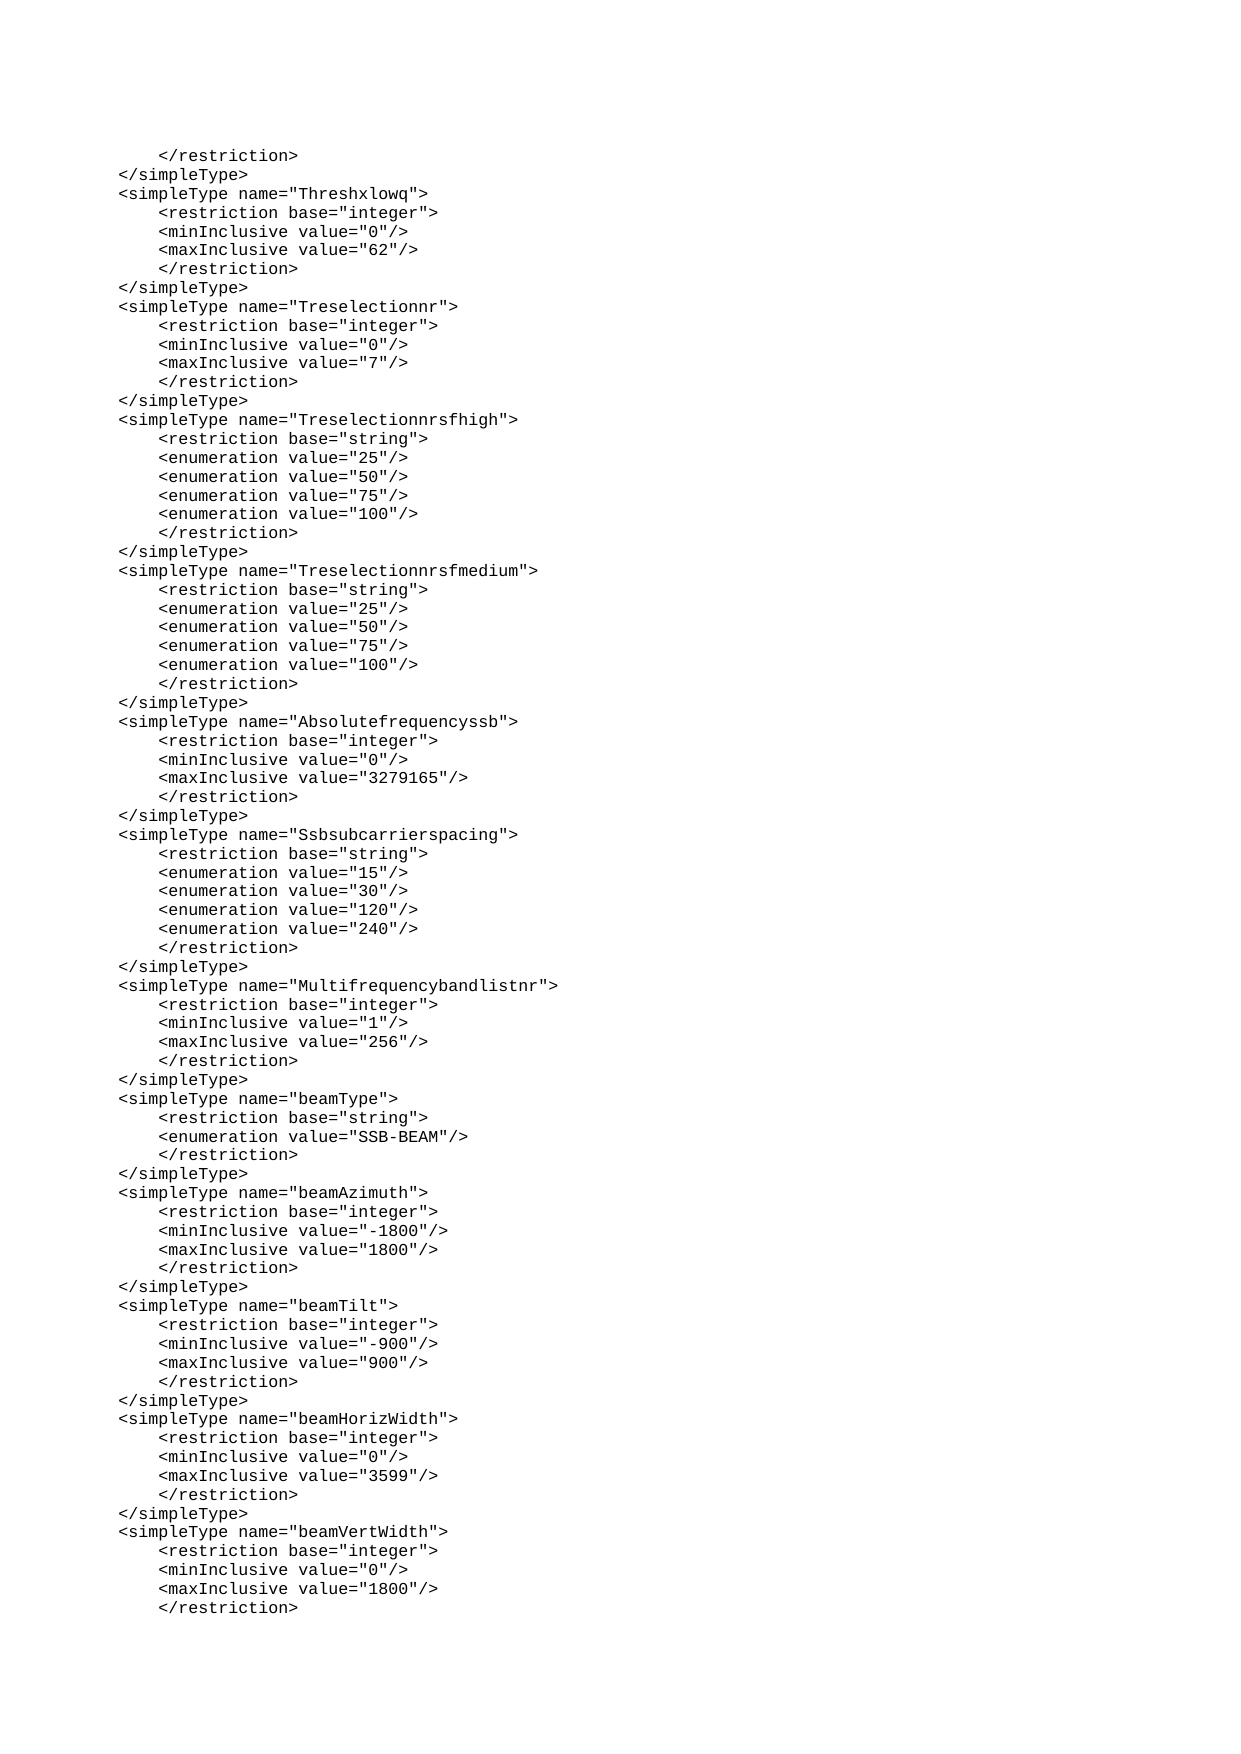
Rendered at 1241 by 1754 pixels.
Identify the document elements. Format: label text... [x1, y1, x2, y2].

text </restriction> [118, 261, 1122, 280]
text <simpleType name="Treselectionnrsfmedium"> [118, 562, 1122, 581]
text <minInclusive value="0"/> [118, 751, 1122, 770]
text <enumeration value="75"/> [118, 487, 1122, 506]
text </simpleType> [118, 694, 1122, 713]
text </restriction> [118, 1599, 1122, 1618]
text </restriction> [118, 1373, 1122, 1392]
text <maxInclusive value="3599"/> [118, 1467, 1122, 1486]
text <restriction base="string"> [118, 431, 1122, 449]
text </simpleType> [118, 167, 1122, 185]
text <enumeration value="30"/> [118, 883, 1122, 902]
text </simpleType> [118, 280, 1122, 298]
text <restriction base="integer"> [118, 1430, 1122, 1449]
text <enumeration value="100"/> [118, 506, 1122, 525]
text <simpleType name="beamType"> [118, 1090, 1122, 1109]
text </restriction> [118, 789, 1122, 808]
text <minInclusive value="-1800"/> [118, 1222, 1122, 1241]
text </restriction> [118, 374, 1122, 393]
text <maxInclusive value="900"/> [118, 1354, 1122, 1373]
text </simpleType> [118, 958, 1122, 977]
text </simpleType> [118, 1166, 1122, 1185]
text </restriction> [118, 1053, 1122, 1072]
text <enumeration value="75"/> [118, 638, 1122, 657]
text <enumeration value="120"/> [118, 902, 1122, 921]
text </restriction> [118, 1260, 1122, 1279]
text <minInclusive value="0"/> [118, 1562, 1122, 1581]
text <enumeration value="25"/> [118, 449, 1122, 468]
text <minInclusive value="-900"/> [118, 1336, 1122, 1354]
text </restriction> [118, 1147, 1122, 1166]
text <simpleType name="Absolutefrequencyssb"> [118, 713, 1122, 732]
text <simpleType name="Treselectionnrsfhigh"> [118, 412, 1122, 431]
text <minInclusive value="0"/> [118, 1449, 1122, 1467]
text <restriction base="integer"> [118, 996, 1122, 1015]
text </simpleType> [118, 544, 1122, 562]
text <simpleType name="beamAzimuth"> [118, 1185, 1122, 1203]
text <maxInclusive value="7"/> [118, 355, 1122, 374]
text <simpleType name="Threshxlowq"> [118, 185, 1122, 204]
text </restriction> [118, 148, 1122, 167]
text <enumeration value="25"/> [118, 600, 1122, 619]
text </simpleType> [118, 1279, 1122, 1298]
text <restriction base="string"> [118, 1109, 1122, 1128]
text <restriction base="integer"> [118, 1203, 1122, 1222]
text </simpleType> [118, 808, 1122, 826]
text </restriction> [118, 939, 1122, 958]
text </simpleType> [118, 1505, 1122, 1524]
text <simpleType name="beamVertWidth"> [118, 1524, 1122, 1543]
text <restriction base="integer"> [118, 1317, 1122, 1336]
text <simpleType name="beamTilt"> [118, 1298, 1122, 1317]
text <maxInclusive value="1800"/> [118, 1241, 1122, 1260]
text <enumeration value="15"/> [118, 864, 1122, 883]
text <enumeration value="50"/> [118, 619, 1122, 638]
text <maxInclusive value="256"/> [118, 1034, 1122, 1053]
text </restriction> [118, 525, 1122, 544]
text <simpleType name="Ssbsubcarrierspacing"> [118, 826, 1122, 845]
text <restriction base="integer"> [118, 204, 1122, 223]
text <minInclusive value="0"/> [118, 336, 1122, 355]
text </restriction> [118, 676, 1122, 694]
text </simpleType> [118, 393, 1122, 412]
text <restriction base="integer"> [118, 317, 1122, 336]
text <minInclusive value="1"/> [118, 1015, 1122, 1034]
text <enumeration value="SSB-BEAM"/> [118, 1128, 1122, 1147]
text <minInclusive value="0"/> [118, 223, 1122, 242]
text <simpleType name="beamHorizWidth"> [118, 1411, 1122, 1430]
text <restriction base="integer"> [118, 732, 1122, 751]
text <maxInclusive value="62"/> [118, 242, 1122, 261]
text <enumeration value="50"/> [118, 468, 1122, 487]
text <maxInclusive value="3279165"/> [118, 770, 1122, 789]
text <enumeration value="100"/> [118, 657, 1122, 676]
text <simpleType name="Treselectionnr"> [118, 298, 1122, 317]
text <simpleType name="Multifrequencybandlistnr"> [118, 977, 1122, 996]
text </simpleType> [118, 1392, 1122, 1411]
text <restriction base="integer"> [118, 1543, 1122, 1562]
text <enumeration value="240"/> [118, 921, 1122, 939]
text </restriction> [118, 1486, 1122, 1505]
text <restriction base="string"> [118, 845, 1122, 864]
text <restriction base="string"> [118, 581, 1122, 600]
text <maxInclusive value="1800"/> [118, 1581, 1122, 1599]
text </simpleType> [118, 1072, 1122, 1090]
